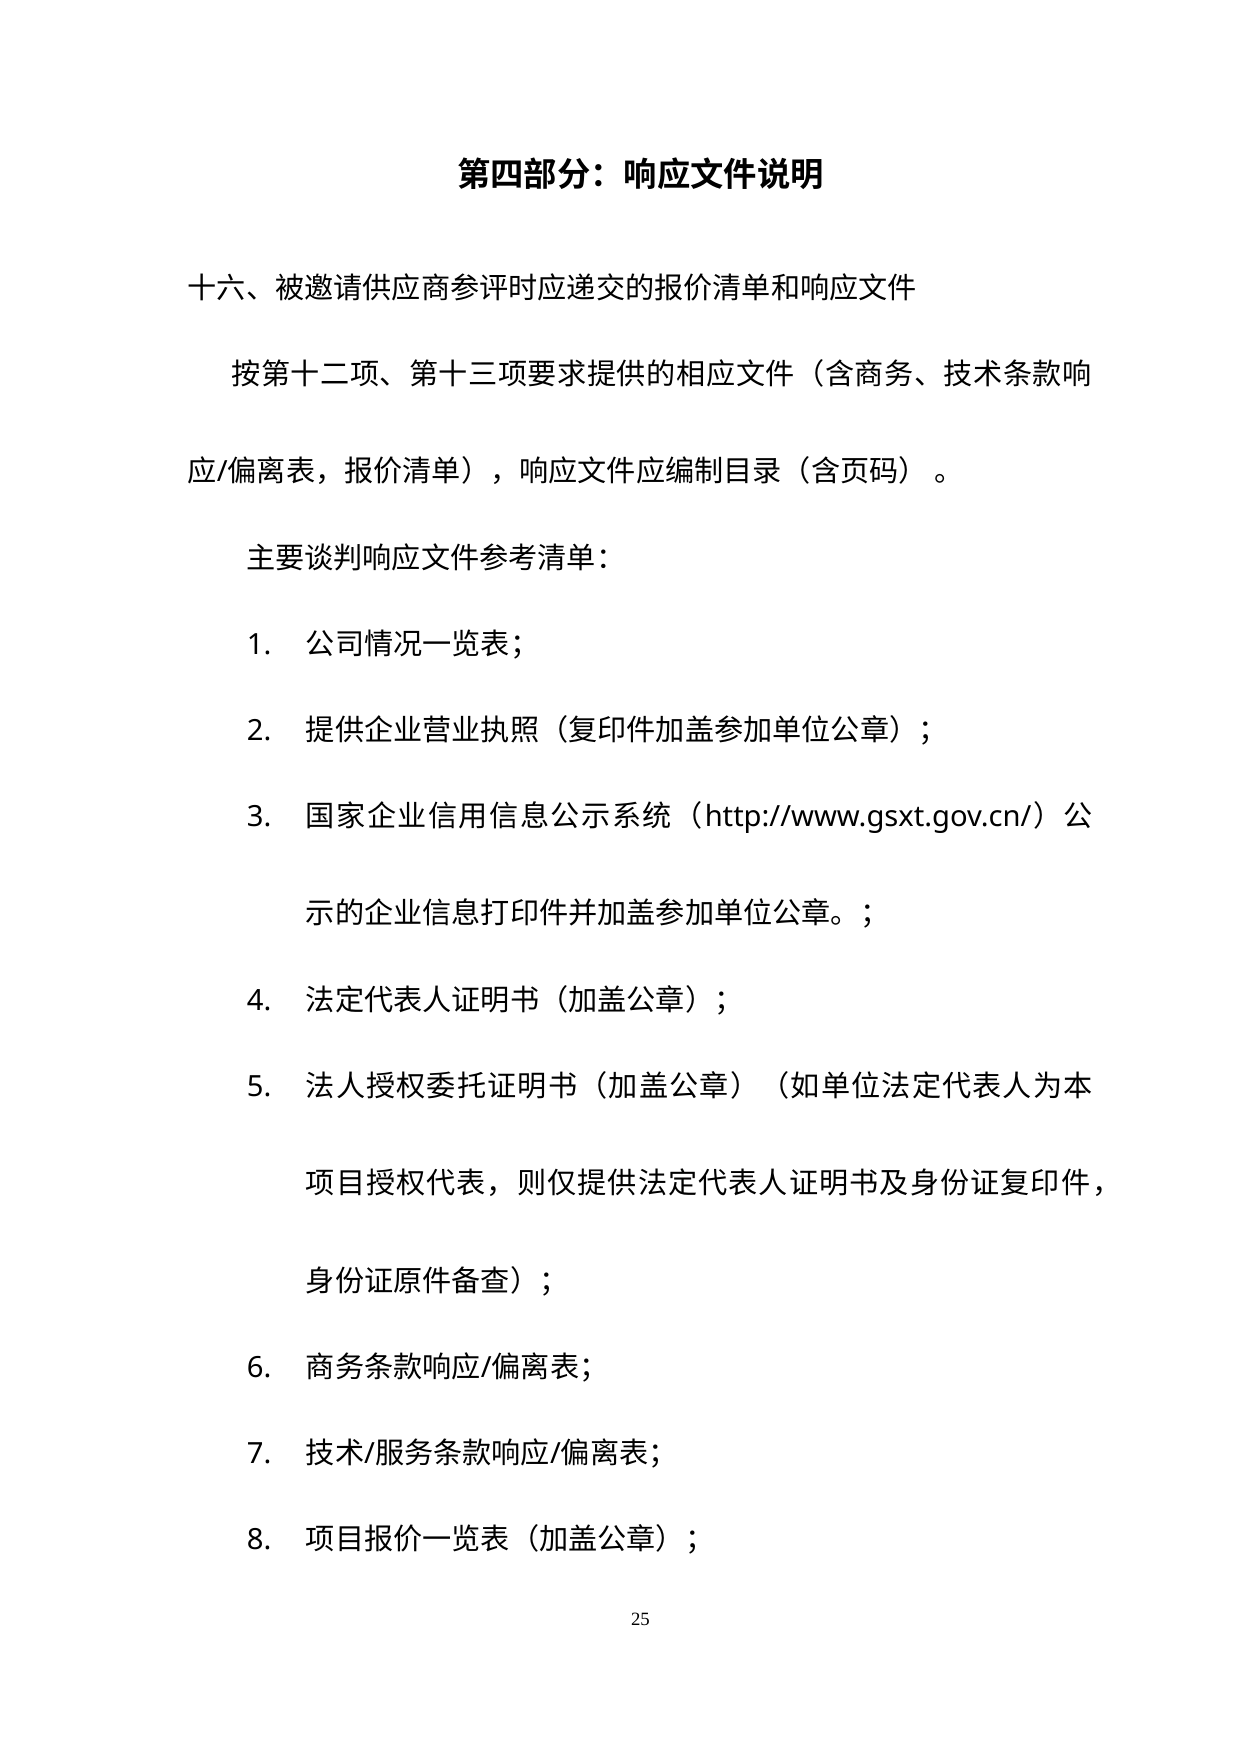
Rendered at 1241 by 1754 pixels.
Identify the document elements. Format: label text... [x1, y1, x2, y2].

list 法人授权委托证明书（加盖公章）（如单位法定代表人为本项目授权代表，则仅提供法定代表人证明书及身份证复印件，身份证原件备查）； [247, 1051, 1093, 1311]
text 第四部分：响应文件说明 [187, 139, 1093, 204]
list 技术/服务条款响应/偏离表； [247, 1418, 1093, 1483]
list 商务条款响应/偏离表； [247, 1332, 1093, 1397]
list 国家企业信用信息公示系统（http://www.gsxt.gov.cn/）公示的企业信息打印件并加盖参加单位公章。； [247, 781, 1093, 944]
text 主要谈判响应文件参考清单： [187, 523, 1093, 588]
list 被邀请供应商参评时应递交的报价清单和响应文件 [187, 253, 1093, 318]
list 公司情况一览表； [247, 609, 1093, 674]
list 法定代表人证明书（加盖公章）； [247, 965, 1093, 1030]
list 项目报价一览表（加盖公章）； [247, 1504, 1093, 1569]
text 按第十二项、第十三项要求提供的相应文件（含商务、技术条款响应/偏离表，报价清单），响应文件应编制目录（含页码） 。 [187, 339, 1093, 502]
list 提供企业营业执照（复印件加盖参加单位公章）； [247, 695, 1093, 760]
